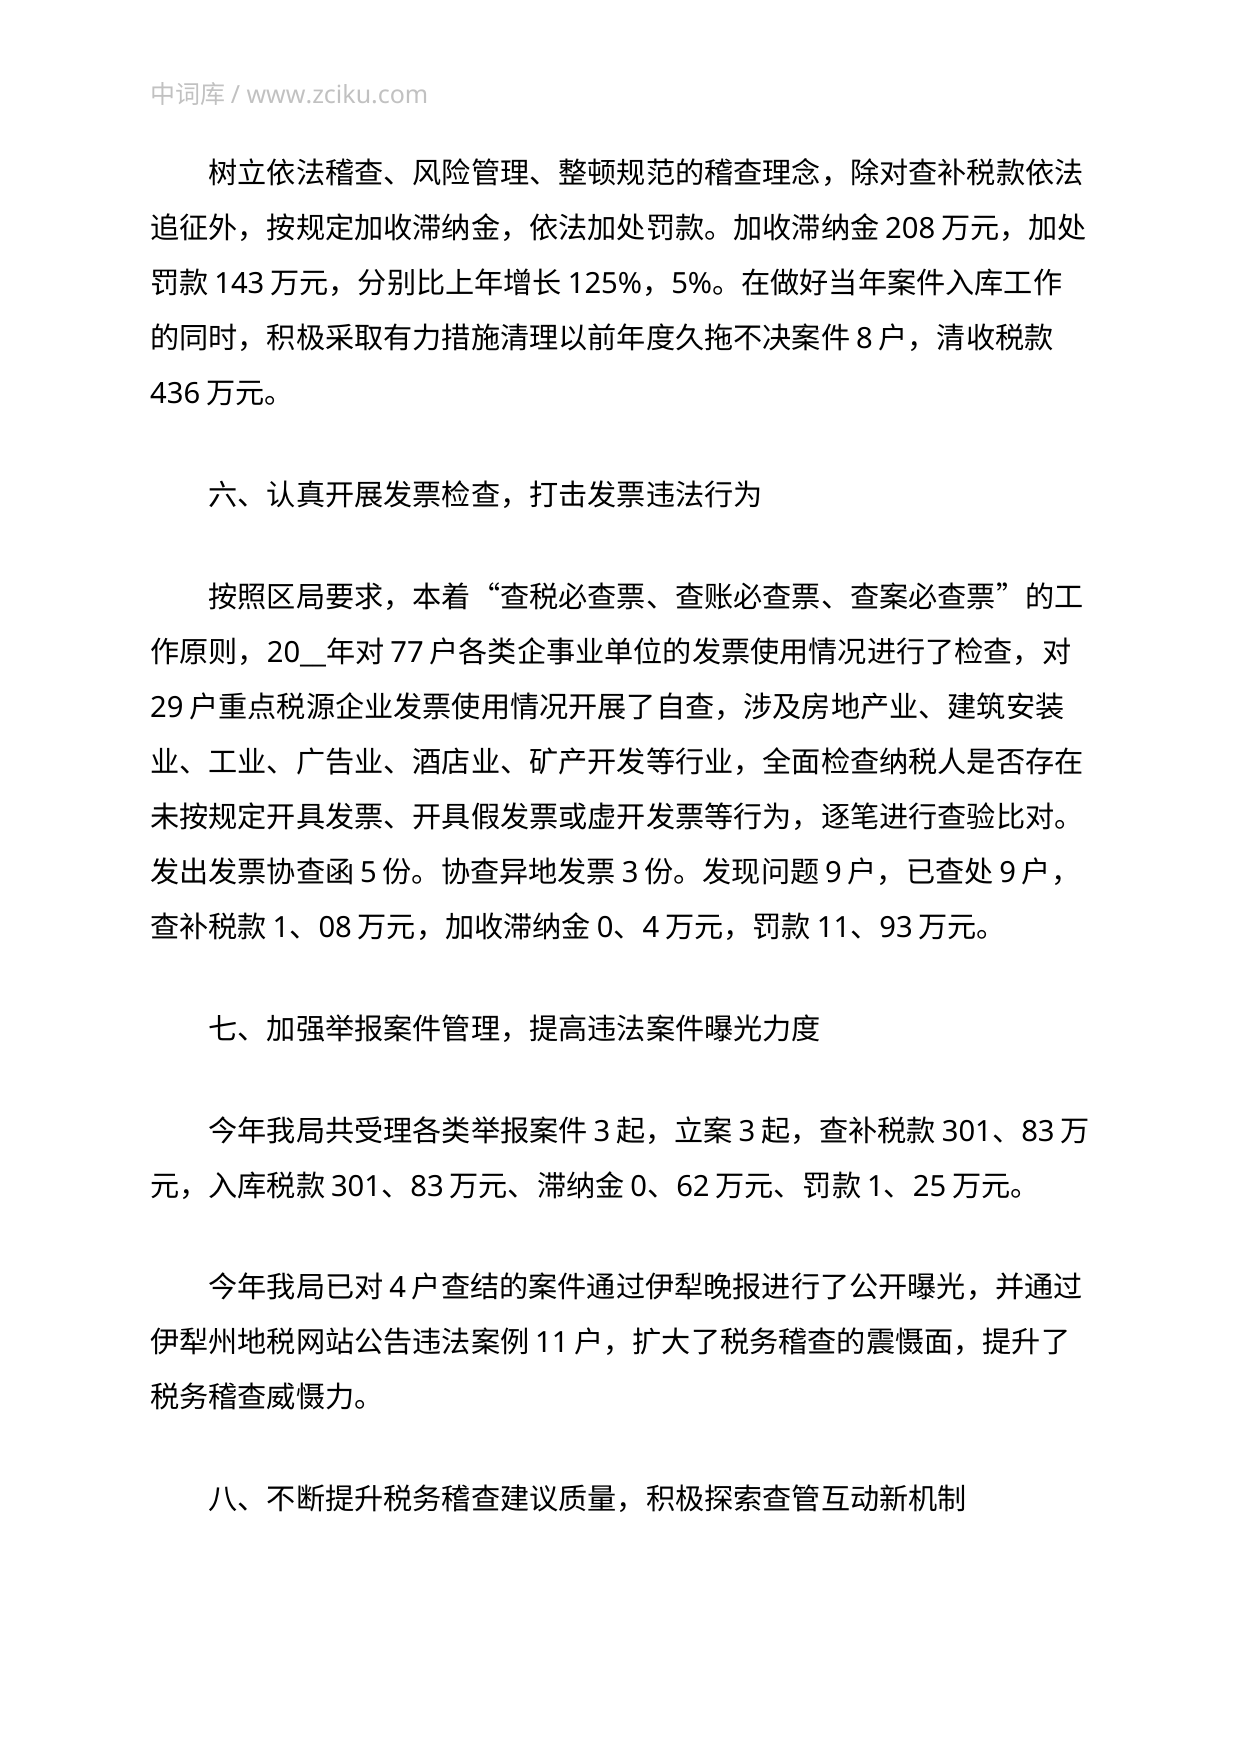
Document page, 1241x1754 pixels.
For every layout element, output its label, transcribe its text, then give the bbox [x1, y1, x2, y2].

text 六、认真开展发票检查，打击发票违法行为 [150, 472, 1090, 514]
text 八、不断提升税务稽查建议质量，积极探索查管互动新机制 [150, 1476, 1090, 1518]
text 七、加强举报案件管理，提高违法案件曝光力度 [150, 1005, 1090, 1048]
text 今年我局已对4户查结的案件通过伊犁晚报进行了公开曝光，并通过伊犁州地税网站公告违法案例11户，扩大了税务稽查的震慑面，提升了税务稽查威慑力。 [150, 1264, 1090, 1416]
text 按照区局要求，本着“查税必查票、查账必查票、查案必查票”的工作原则，20__年对77户各类企事业单位的发票使用情况进行了检查，对29户重点税源企业发票使用情况开展了自查，涉及房地产业、建筑安装业、工业、广告业、酒店业、矿产开发等行业，全面检查纳税人是否存在未按规定开具发票、开具假发票或虚开发票等行为，逐笔进行查验比对。发出发票协查函5份。协查异地发票3份。发现问题9户，已查处9户，查补税款1、08万元，加收滞纳金0、4万元，罚款11、93万元。 [150, 574, 1090, 946]
text 今年我局共受理各类举报案件3起，立案3起，查补税款301、83万元，入库税款301、83万元、滞纳金0、62万元、罚款1、25万元。 [150, 1107, 1090, 1204]
text 树立依法稽查、风险管理、整顿规范的稽查理念，除对查补税款依法追征外，按规定加收滞纳金，依法加处罚款。加收滞纳金208万元，加处罚款143万元，分别比上年增长125%，5%。在做好当年案件入库工作的同时，积极采取有力措施清理以前年度久拖不决案件8户，清收税款436万元。 [150, 150, 1090, 412]
